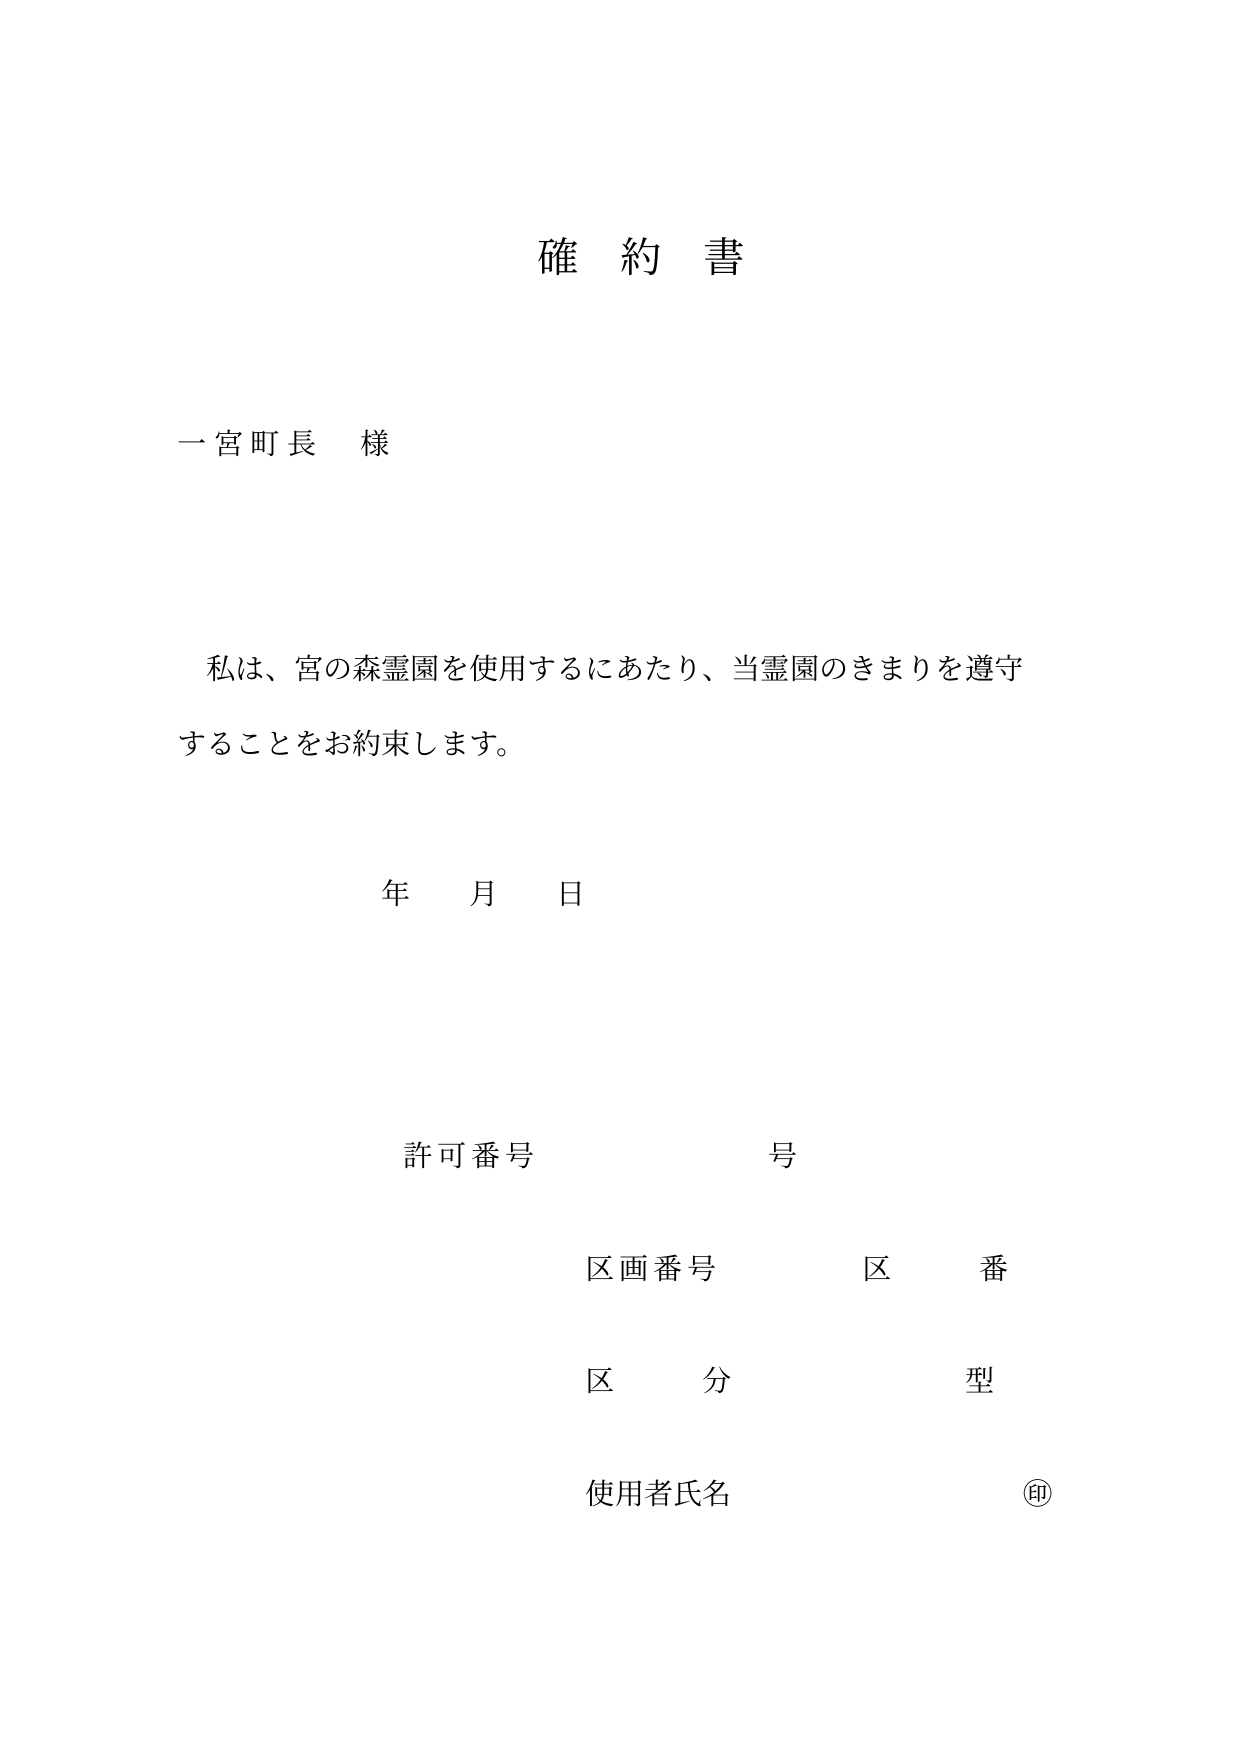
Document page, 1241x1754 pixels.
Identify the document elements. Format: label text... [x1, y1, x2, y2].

text 年 月 日 [177, 854, 1063, 929]
text 確 約 書 [177, 217, 1063, 292]
text 一 宮 町 長 様 [177, 404, 1063, 479]
text 使用者氏名 ㊞ [177, 1454, 1063, 1529]
text 許可番号 号 [177, 1117, 1063, 1192]
text 私は、宮の森霊園を使用するにあたり、当霊園のきまりを遵守 することをお約束します。 [177, 629, 1063, 779]
text 区 分 型 [177, 1342, 1063, 1417]
text 区画番号 区 番 [177, 1229, 1063, 1304]
